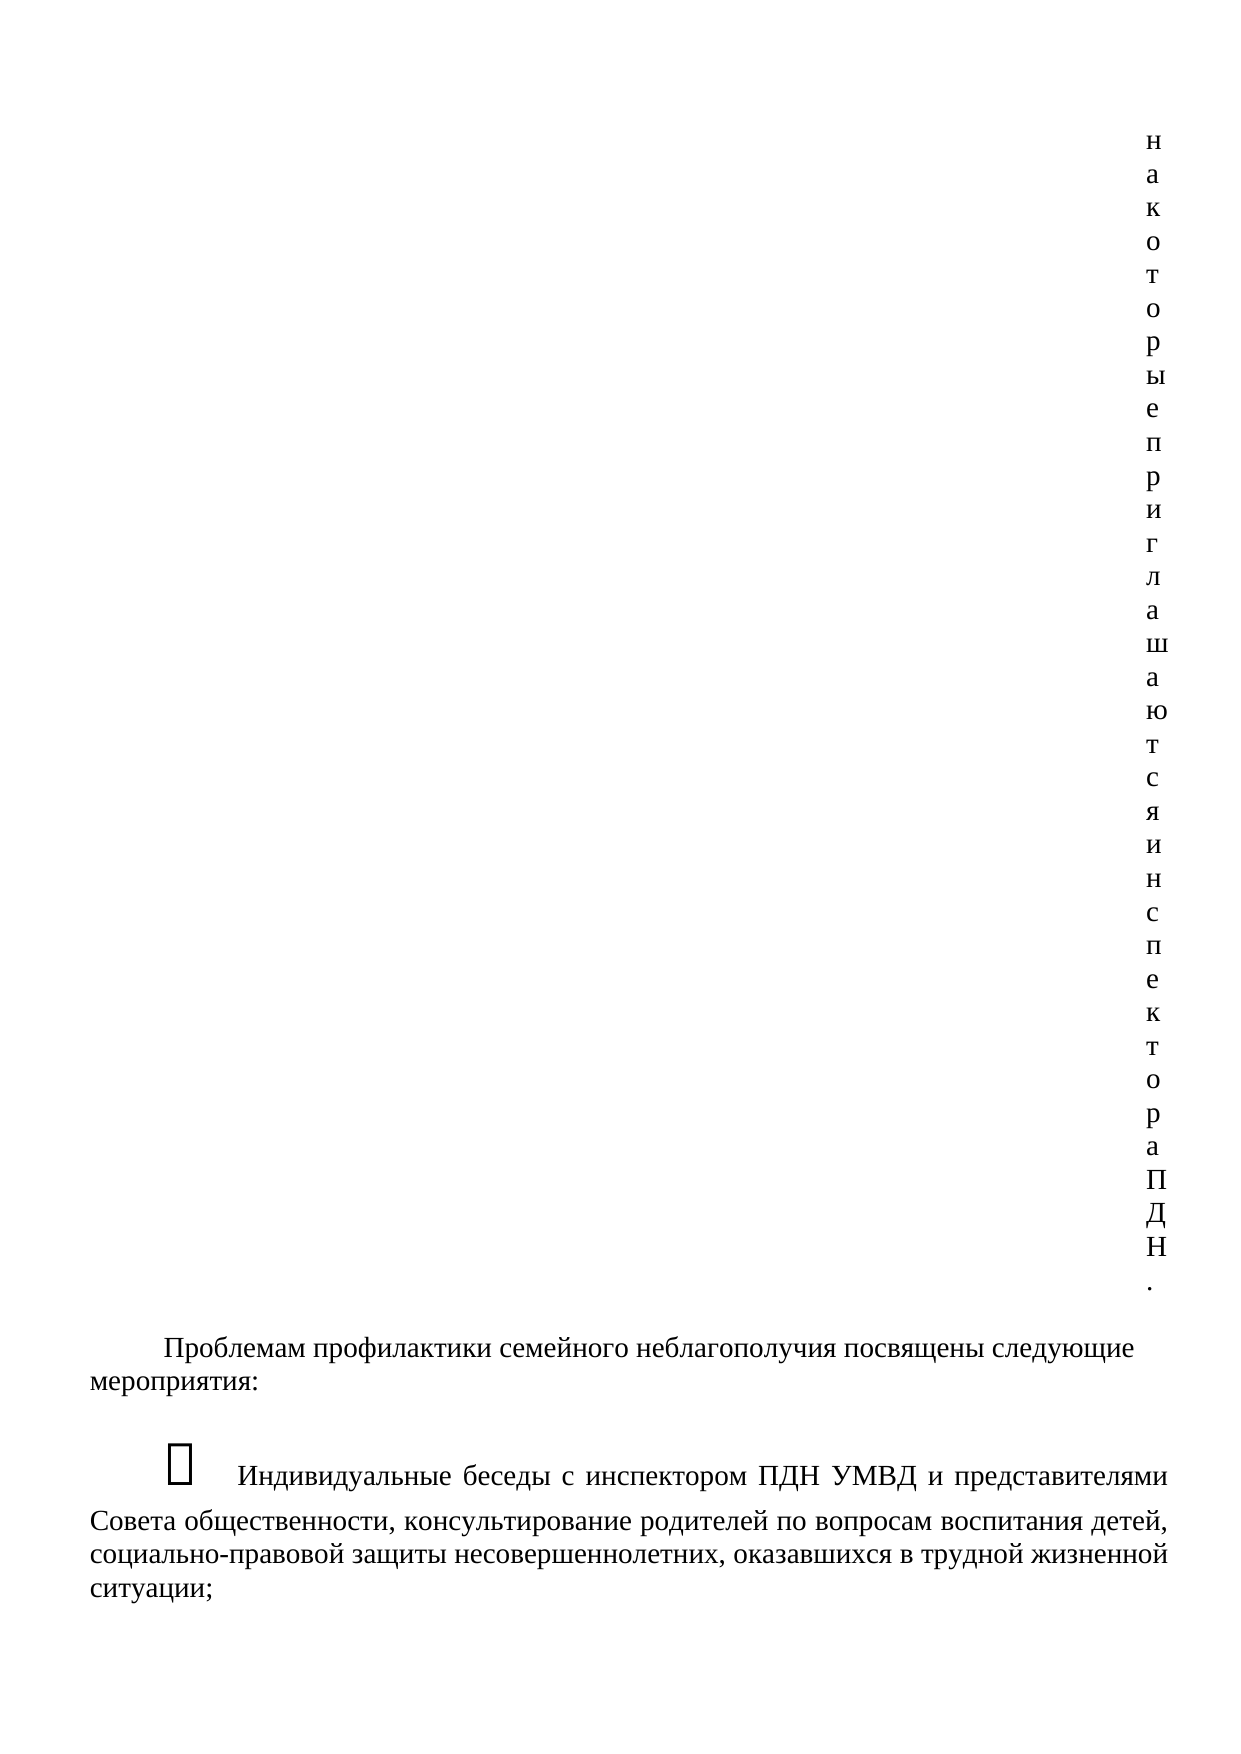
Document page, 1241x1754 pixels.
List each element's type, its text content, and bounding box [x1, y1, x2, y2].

text Проблемам профилактики семейного неблагополучия посвящены следующие мероприятия: [89, 1330, 1169, 1397]
list Индивидуальные беседы с инспектором ПДН УМВД и представителями Совета общественности, консультирование родителей по вопросам воспитания детей, социально-правовой защиты несовершеннолетних, оказавшихся в трудной жизненной ситуации; [89, 1423, 1169, 1603]
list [1146, 122, 1169, 1296]
